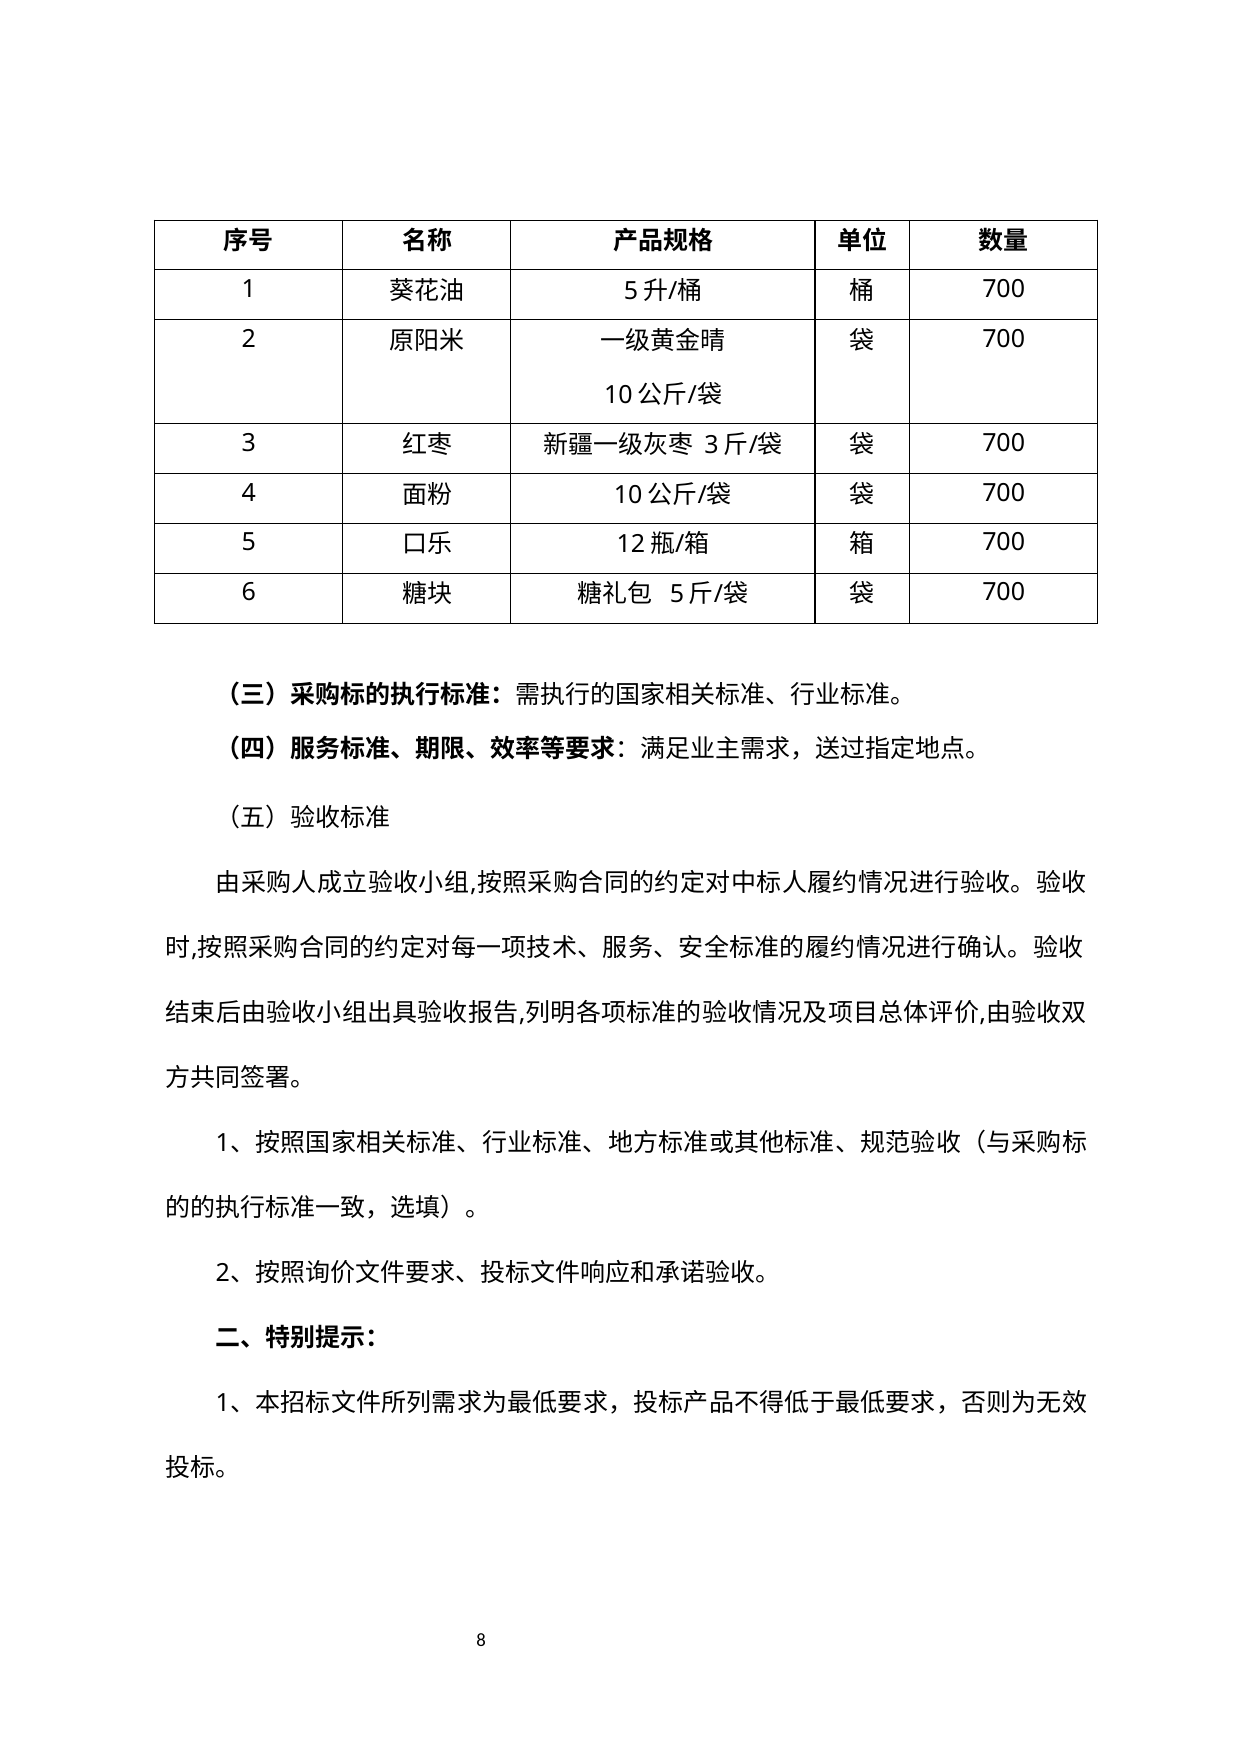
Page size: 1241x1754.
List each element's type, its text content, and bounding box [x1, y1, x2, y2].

table_header 产品规格 [511, 221, 814, 269]
table_header 名称 [343, 221, 510, 269]
table_cell 700 [910, 574, 1097, 622]
table_cell 袋 [816, 424, 909, 473]
text 1、按照国家相关标准、行业标准、地方标准或其他标准、规范验收（与采购标的的执行标准一致，选填）。 [165, 1108, 1087, 1238]
table_cell 5 [155, 524, 342, 573]
text （五）验收标准 [165, 783, 1087, 848]
text （三）采购标的执行标准：需执行的国家相关标准、行业标准。 [165, 674, 1087, 711]
text 二、特别提示： [165, 1303, 1087, 1368]
table_cell 700 [910, 474, 1097, 523]
text 2、按照询价文件要求、投标文件响应和承诺验收。 [165, 1238, 1087, 1303]
table_cell 原阳米 [343, 320, 510, 423]
text 1、本招标文件所列需求为最低要求，投标产品不得低于最低要求，否则为无效投标。 [165, 1368, 1087, 1498]
table_cell 袋 [816, 574, 909, 622]
table_cell 葵花油 [343, 270, 510, 319]
table_cell 红枣 [343, 424, 510, 473]
table_cell 3 [155, 424, 342, 473]
table_cell 700 [910, 424, 1097, 473]
table_cell 糖块 [343, 574, 510, 622]
text （四）服务标准、期限、效率等要求：满足业主需求，送过指定地点。 [165, 729, 1087, 765]
table_cell 1 [155, 270, 342, 319]
table_cell 新疆一级灰枣 3斤/袋 [511, 424, 814, 473]
table_cell 10公斤/袋 [511, 474, 814, 523]
table_cell 面粉 [343, 474, 510, 523]
table_cell 一级黄金晴 10公斤/袋 [511, 320, 814, 423]
table_header 数量 [910, 221, 1097, 269]
table_cell 4 [155, 474, 342, 523]
table_cell 箱 [816, 524, 909, 573]
table_header 单位 [816, 221, 909, 269]
table_cell 袋 [816, 474, 909, 523]
table_cell 700 [910, 524, 1097, 573]
table_cell 5升/桶 [511, 270, 814, 319]
table_cell 2 [155, 320, 342, 423]
table_cell 6 [155, 574, 342, 622]
table_header 序号 [155, 221, 342, 269]
text 由采购人成立验收小组,按照采购合同的约定对中标人履约情况进行验收。验收时,按照采购合同的约定对每一项技术、服务、安全标准的履约情况进行确认。验收结束后由验收小组出具验收报告,列明各项标准的验收情况及项目总体评价,由验收双方共同签署。 [165, 848, 1087, 1108]
table_cell 糖礼包 5斤/袋 [511, 574, 814, 622]
table_cell 袋 [816, 320, 909, 423]
table_cell 700 [910, 320, 1097, 423]
table_cell 700 [910, 270, 1097, 319]
table_cell 12瓶/箱 [511, 524, 814, 573]
table_cell 口乐 [343, 524, 510, 573]
table_cell 桶 [816, 270, 909, 319]
